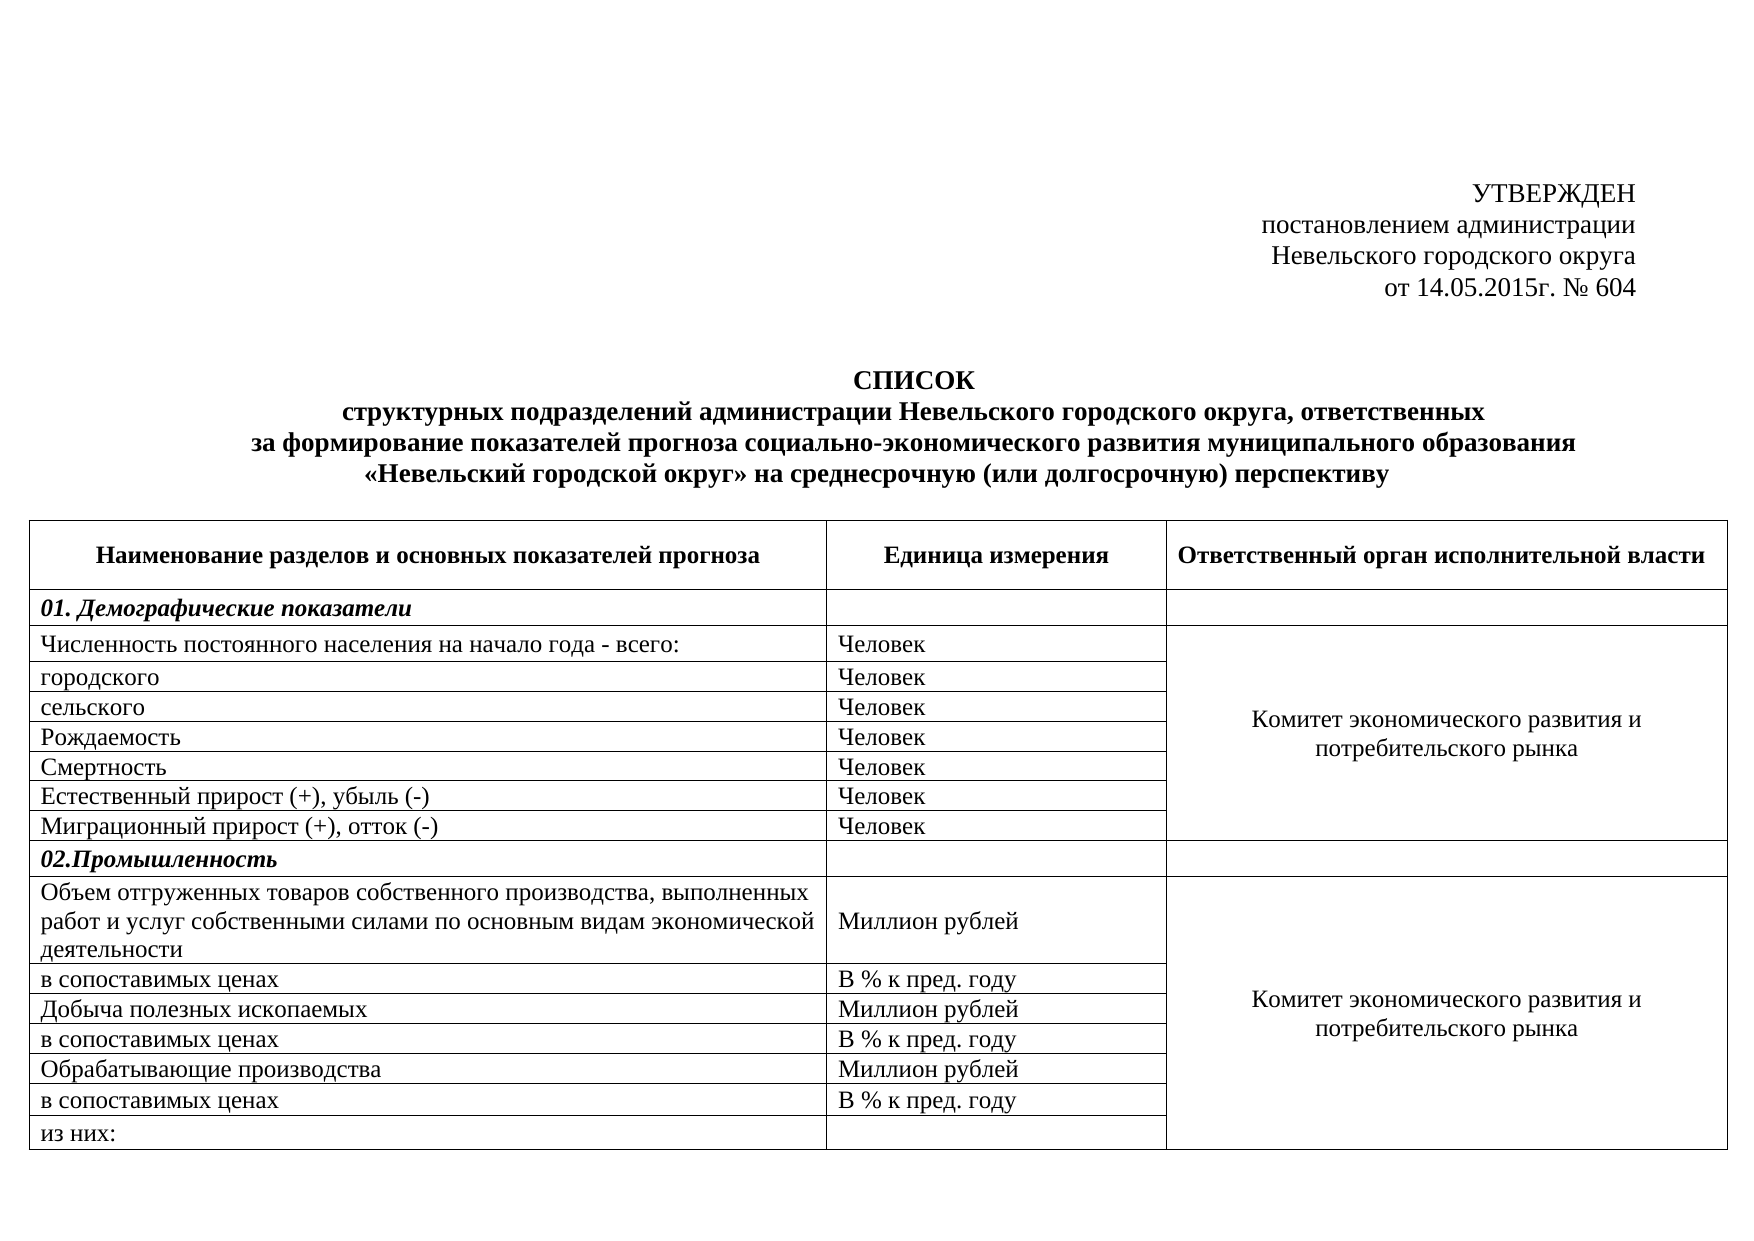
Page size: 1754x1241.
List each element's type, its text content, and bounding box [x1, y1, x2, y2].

table_cell Человек [827, 811, 1166, 840]
table_cell 01. Демографические показатели [30, 590, 826, 624]
table_cell 02.Промышленность [30, 841, 826, 876]
table_cell Естественный прирост (+), убыль (-) [30, 781, 826, 810]
table_cell Миграционный прирост (+), отток (-) [30, 811, 826, 840]
table_cell Обрабатывающие производства [30, 1054, 826, 1082]
table_cell Добыча полезных ископаемых [30, 994, 826, 1023]
table_cell Комитет экономического развития и потребительского рынка [1167, 877, 1727, 1148]
table_cell Численность постоянного населения на начало года - всего: [30, 626, 826, 661]
table_cell Человек [827, 662, 1166, 691]
text УТВЕРЖДЕН [118, 177, 1636, 208]
text от 14.05.2015г. № 604 [118, 271, 1636, 302]
table_cell сельского [30, 692, 826, 721]
table_cell Объем отгруженных товаров собственного производства, выполненных работ и услуг собственными силами по основным видам экономической деятельности [30, 877, 826, 963]
table_cell Человек [827, 692, 1166, 721]
table_cell [1167, 590, 1727, 624]
table_header Ответственный орган исполнительной власти [1167, 521, 1727, 588]
table_cell [827, 590, 1166, 624]
table_cell Рождаемость [30, 722, 826, 751]
table_cell В % к пред. году [827, 1024, 1166, 1053]
table_cell в сопоставимых ценах [30, 1024, 826, 1053]
text постановлением администрации [118, 208, 1636, 239]
table_cell [827, 841, 1166, 876]
text за формирование показателей прогноза социально-экономического развития муниципального образования «Невельский городской округ» на среднесрочную (или долгосрочную) перспективу [118, 426, 1636, 489]
table_cell Человек [827, 722, 1166, 751]
table_header Единица измерения [827, 521, 1166, 588]
text Невельского городского округа [118, 239, 1636, 271]
table_cell Миллион рублей [827, 877, 1166, 963]
table_cell Миллион рублей [827, 994, 1166, 1023]
table_cell из них: [30, 1116, 826, 1148]
table_header Наименование разделов и основных показателей прогноза [30, 521, 826, 588]
table_cell в сопоставимых ценах [30, 964, 826, 993]
table_cell городского [30, 662, 826, 691]
table_cell Человек [827, 781, 1166, 810]
table_cell Человек [827, 626, 1166, 661]
table_cell в сопоставимых ценах [30, 1084, 826, 1115]
text структурных подразделений администрации Невельского городского округа, ответственных [118, 395, 1636, 426]
table_cell [827, 1116, 1166, 1148]
text СПИСОК [118, 364, 1636, 395]
table_cell Миллион рублей [827, 1054, 1166, 1082]
table_cell Человек [827, 752, 1166, 780]
table_cell [1167, 841, 1727, 876]
table_cell Смертность [30, 752, 826, 780]
table_cell Комитет экономического развития и потребительского рынка [1167, 626, 1727, 840]
table_cell В % к пред. году [827, 964, 1166, 993]
table_cell В % к пред. году [827, 1084, 1166, 1115]
